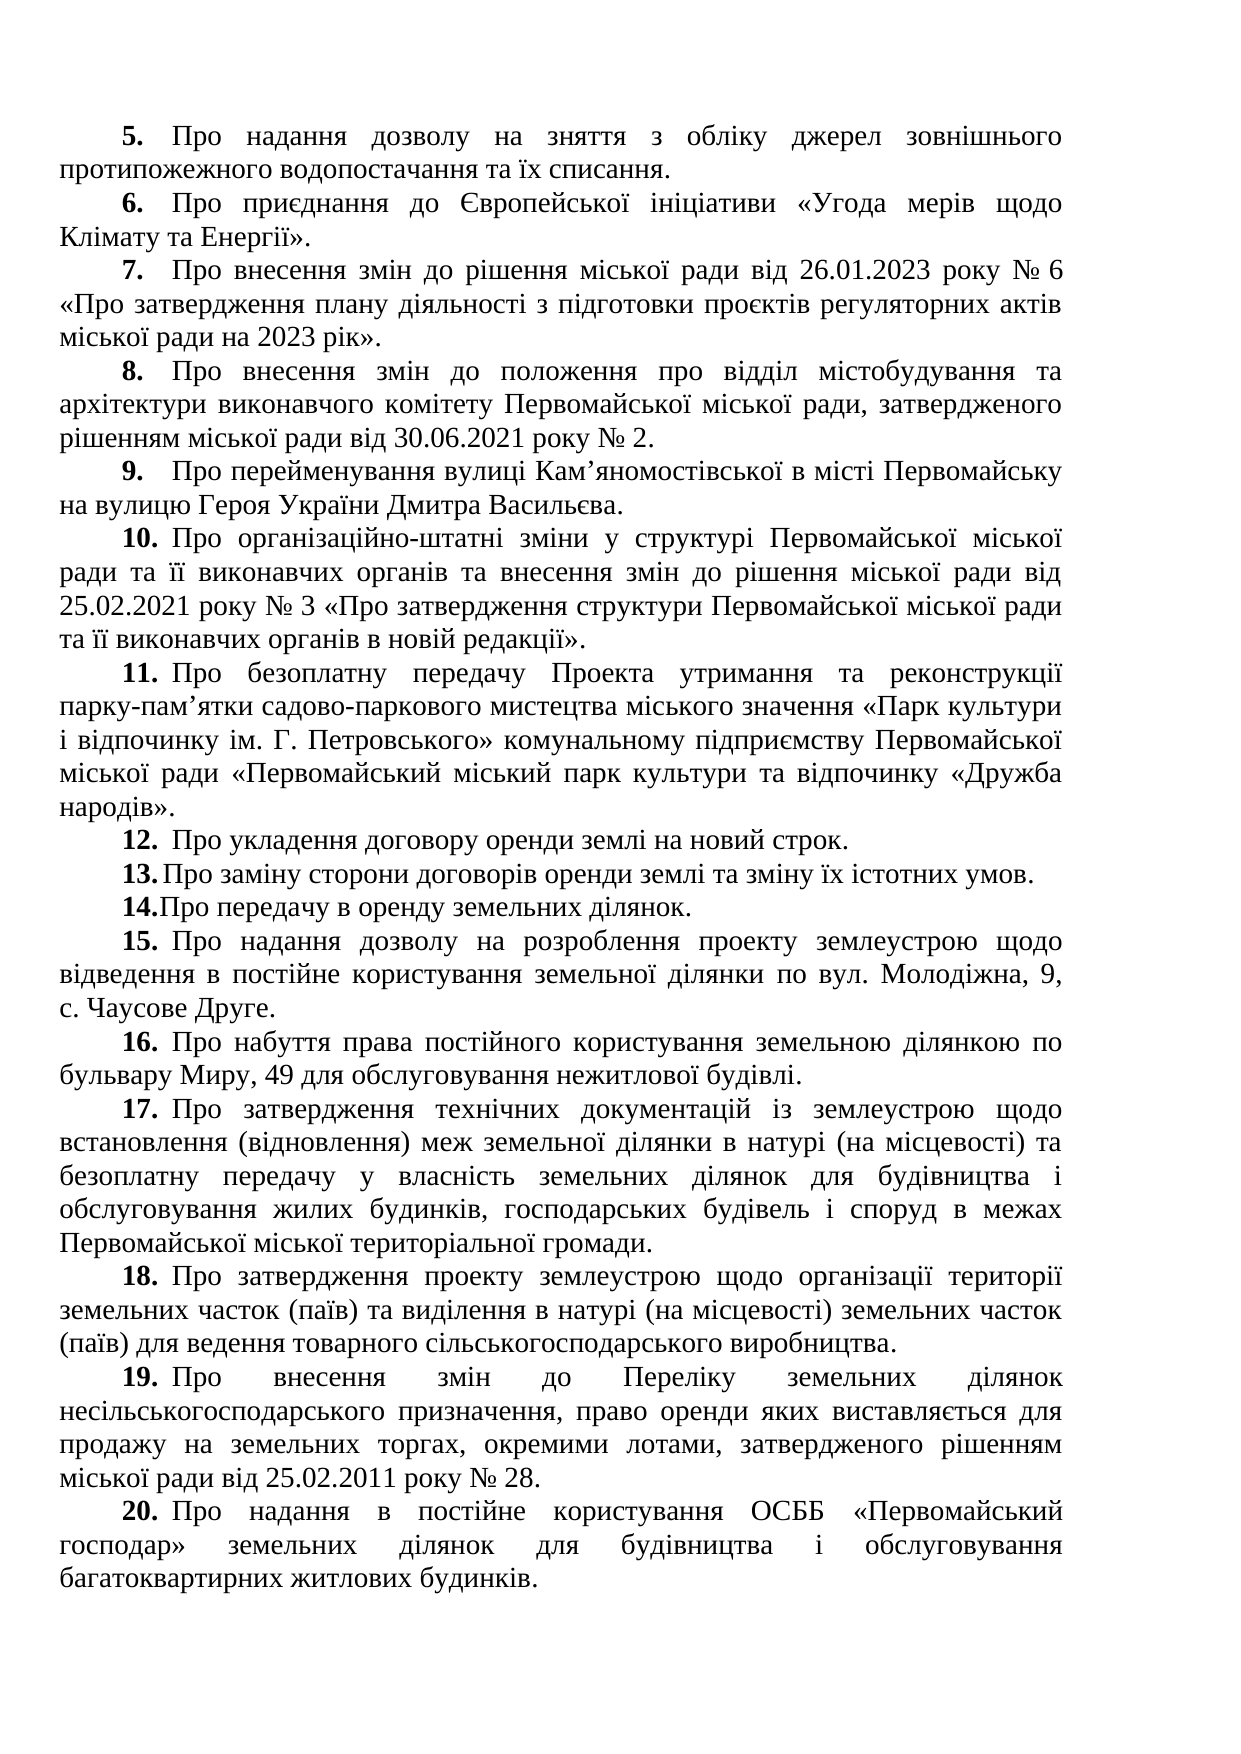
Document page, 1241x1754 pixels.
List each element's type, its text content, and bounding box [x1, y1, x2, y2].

list Про приєднання до Європейської ініціативи «Угода мерів щодо Клімату та Енергії». [59, 185, 1063, 252]
list Про заміну сторони договорів оренди землі та зміну їх істотних умов. [59, 856, 1063, 889]
list Про надання дозволу на зняття з обліку джерел зовнішнього протипожежного водопостачання та їх списання. [59, 118, 1063, 185]
list Про надання дозволу на розроблення проекту землеустрою щодо відведення в постійне користування земельної ділянки по вул. Молодіжна, 9, с. Чаусове Друге. [59, 923, 1063, 1024]
list Про перейменування вулиці Кам’яномостівської в місті Первомайську на вулицю Героя України Дмитра Васильєва. [59, 453, 1063, 521]
list Про укладення договору оренди землі на новий строк. [59, 822, 1063, 856]
list Про набуття права постійного користування земельною ділянкою по бульвару Миру, 49 для обслуговування нежитлової будівлі. [59, 1024, 1063, 1091]
list Про внесення змін до Переліку земельних ділянок несільськогосподарського призначення, право оренди яких виставляється для продажу на земельних торгах, окремими лотами, затвердженого рішенням міської ради від 25.02.2011 року № 28. [59, 1359, 1063, 1493]
list Про затвердження проекту землеустрою щодо організації території земельних часток (паїв) та виділення в натурі (на місцевості) земельних часток (паїв) для ведення товарного сільськогосподарського виробництва. [59, 1258, 1063, 1359]
list Про внесення змін до рішення міської ради від 26.01.2023 року № 6 «Про затвердження плану діяльності з підготовки проєктів регуляторних актів міської ради на 2023 рік». [59, 252, 1063, 353]
list Про передачу в оренду земельних ділянок. [59, 889, 1063, 923]
list Про надання в постійне користування ОСББ «Первомайський господар» земельних ділянок для будівництва і обслуговування багатоквартирних житлових будинків. [59, 1493, 1063, 1594]
list Про організаційно-штатні зміни у структурі Первомайської міської ради та її виконавчих органів та внесення змін до рішення міської ради від 25.02.2021 року № 3 «Про затвердження структури Первомайської міської ради та її виконавчих органів в новій редакції». [59, 521, 1063, 655]
list Про внесення змін до положення про відділ містобудування та архітектури виконавчого комітету Первомайської міської ради, затвердженого рішенням міської ради від 30.06.2021 року № 2. [59, 353, 1063, 453]
list Про затвердження технічних документацій із землеустрою щодо встановлення (відновлення) меж земельної ділянки в натурі (на місцевості) та безоплатну передачу у власність земельних ділянок для будівництва і обслуговування жилих будинків, господарських будівель і споруд в межах Первомайської міської територіальної громади. [59, 1091, 1063, 1258]
list Про безоплатну передачу Проекта утримання та реконструкції парку-пам’ятки садово-паркового мистецтва міського значення «Парк культури і відпочинку ім. Г. Петровського» комунальному підприємству Первомайської міської ради «Первомайський міський парк культури та відпочинку «Дружба народів». [59, 655, 1063, 822]
